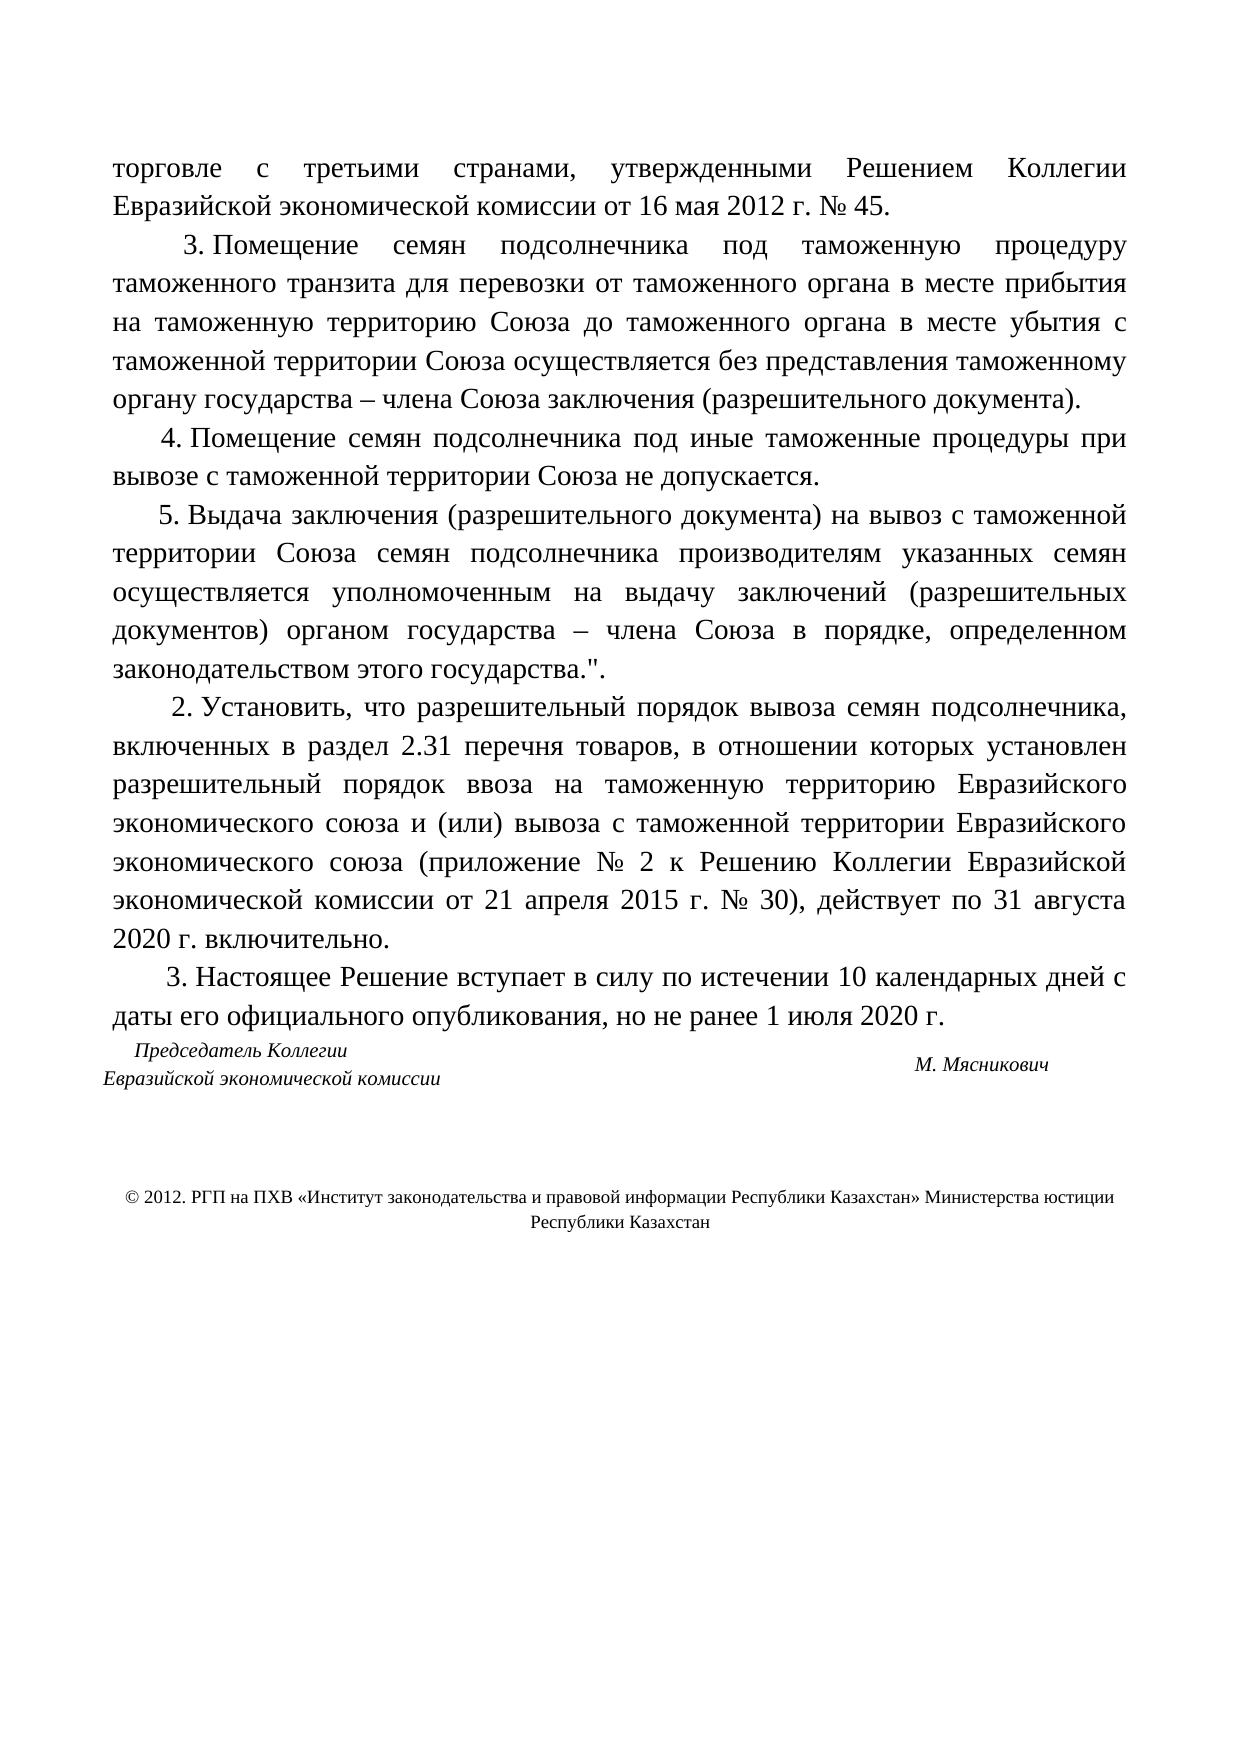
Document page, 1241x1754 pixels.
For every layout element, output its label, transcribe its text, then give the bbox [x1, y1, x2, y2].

text © 2012. РГП на ПХВ «Институт законодательства и правовой информации Республики Казахстан» Министерства юстиции Республики Казахстан [112, 1186, 1128, 1232]
text 2. Установить, что разрешительный порядок вывоза семян подсолнечника, включенных в раздел 2.31 перечня товаров, в отношении которых установлен разрешительный порядок ввоза на таможенную территорию Евразийского экономического союза и (или) вывоза с таможенной территории Евразийского экономического союза (приложение № 2 к Решению Коллегии Евразийской экономической комиссии от 21 апреля 2015 г. № 30), действует по 31 августа 2020 г. включительно. [112, 689, 1128, 954]
text 3. Помещение семян подсолнечника под таможенную процедуру таможенного транзита для перевозки от таможенного органа в месте прибытия на таможенную территорию Союза до таможенного органа в месте убытия с таможенной территории Союза осуществляется без представления таможенному органу государства – члена Союза заключения (разрешительного документа). [112, 227, 1128, 415]
text 3. Настоящее Решение вступает в силу по истечении 10 календарных дней с даты его официального опубликования, но не ранее 1 июля 2020 г. [112, 959, 1128, 1031]
text 4. Помещение семян подсолнечника под иные таможенные процедуры при вывозе с таможенной территории Союза не допускается. [112, 420, 1128, 492]
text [112, 150, 1128, 222]
table_header Председатель Коллегии Евразийской экономической комиссии [101, 1036, 913, 1095]
text 5. Выдача заключения (разрешительного документа) на вывоз с таможенной территории Союза семян подсолнечника производителям указанных семян осуществляется уполномоченным на выдачу заключений (разрешительных документов) органом государства – члена Союза в порядке, определенном законодательством этого государства.". [112, 497, 1128, 684]
table_header М. Мясникович [913, 1036, 1240, 1095]
